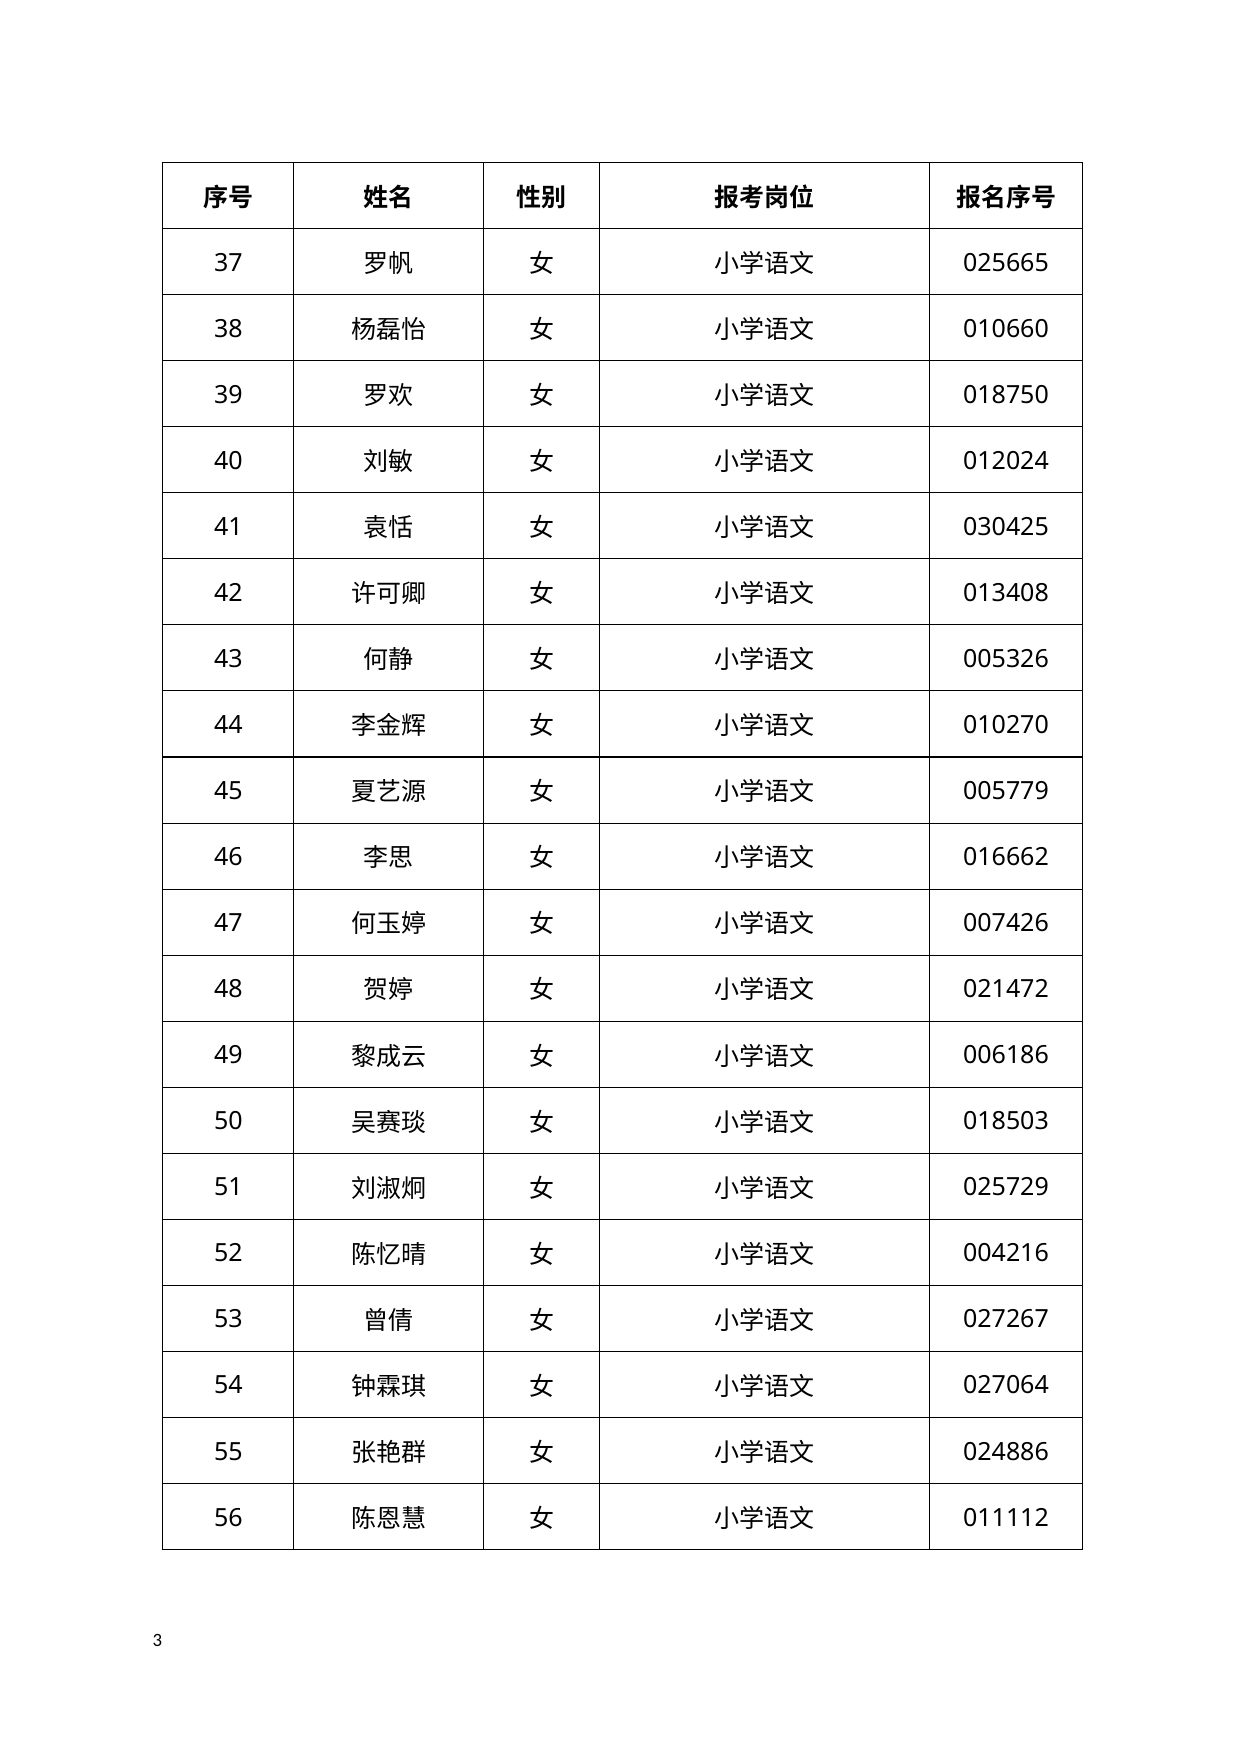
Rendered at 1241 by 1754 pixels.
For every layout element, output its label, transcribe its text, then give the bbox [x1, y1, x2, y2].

table_cell 女 [484, 1418, 599, 1483]
table_cell 女 [484, 1022, 599, 1087]
table_cell 何静 [294, 625, 483, 690]
table_cell 011112 [930, 1484, 1082, 1549]
table_cell 女 [484, 493, 599, 558]
table_cell 陈忆晴 [294, 1220, 483, 1285]
table_cell 女 [484, 691, 599, 756]
table_header 性别 [484, 163, 599, 228]
table_cell 56 [163, 1484, 293, 1549]
table_cell 小学语文 [600, 1484, 929, 1549]
table_cell 004216 [930, 1220, 1082, 1285]
table_cell 黎成云 [294, 1022, 483, 1087]
table_cell 018503 [930, 1088, 1082, 1153]
table_cell 女 [484, 1154, 599, 1219]
table_cell 女 [484, 625, 599, 690]
table_cell 005779 [930, 758, 1082, 822]
table_cell 018750 [930, 361, 1082, 426]
table_cell 小学语文 [600, 890, 929, 954]
table_cell 025665 [930, 229, 1082, 294]
table_cell 曾倩 [294, 1286, 483, 1351]
table_cell 刘敏 [294, 427, 483, 492]
table_cell 罗欢 [294, 361, 483, 426]
table_cell 027064 [930, 1352, 1082, 1417]
table_cell 何玉婷 [294, 890, 483, 954]
table_cell 40 [163, 427, 293, 492]
table_cell 女 [484, 956, 599, 1021]
table_cell 013408 [930, 559, 1082, 624]
table_cell 小学语文 [600, 1286, 929, 1351]
table_cell 47 [163, 890, 293, 954]
table_cell 许可卿 [294, 559, 483, 624]
table_cell 罗帆 [294, 229, 483, 294]
table_cell 小学语文 [600, 1022, 929, 1087]
table_cell 小学语文 [600, 1352, 929, 1417]
table_cell 39 [163, 361, 293, 426]
table_cell 女 [484, 824, 599, 888]
table_cell 54 [163, 1352, 293, 1417]
table_cell 女 [484, 559, 599, 624]
table_cell 小学语文 [600, 758, 929, 822]
table_cell 女 [484, 758, 599, 822]
table_cell 小学语文 [600, 956, 929, 1021]
table_cell 43 [163, 625, 293, 690]
table_cell 小学语文 [600, 1154, 929, 1219]
table_cell 45 [163, 758, 293, 822]
table_cell 小学语文 [600, 493, 929, 558]
table_cell 025729 [930, 1154, 1082, 1219]
table_cell 吴赛琰 [294, 1088, 483, 1153]
table_cell 袁恬 [294, 493, 483, 558]
table_cell 38 [163, 295, 293, 360]
table_cell 37 [163, 229, 293, 294]
table_header 报名序号 [930, 163, 1082, 228]
table_cell 48 [163, 956, 293, 1021]
table_cell 012024 [930, 427, 1082, 492]
table_header 姓名 [294, 163, 483, 228]
table_cell 51 [163, 1154, 293, 1219]
table_cell 女 [484, 361, 599, 426]
table_cell 小学语文 [600, 427, 929, 492]
table_cell 小学语文 [600, 1220, 929, 1285]
table_cell 44 [163, 691, 293, 756]
table_cell 024886 [930, 1418, 1082, 1483]
table_cell 女 [484, 1220, 599, 1285]
table_cell 女 [484, 1088, 599, 1153]
table_cell 007426 [930, 890, 1082, 954]
table_cell 女 [484, 229, 599, 294]
table_cell 小学语文 [600, 559, 929, 624]
table_cell 李金辉 [294, 691, 483, 756]
table_cell 李思 [294, 824, 483, 888]
table_cell 女 [484, 427, 599, 492]
table_cell 陈恩慧 [294, 1484, 483, 1549]
table_cell 53 [163, 1286, 293, 1351]
table_header 序号 [163, 163, 293, 228]
table_cell 46 [163, 824, 293, 888]
table_cell 010270 [930, 691, 1082, 756]
table_cell 010660 [930, 295, 1082, 360]
table_cell 夏艺源 [294, 758, 483, 822]
table_cell 027267 [930, 1286, 1082, 1351]
table_cell 小学语文 [600, 1088, 929, 1153]
table_cell 42 [163, 559, 293, 624]
table_cell 005326 [930, 625, 1082, 690]
table_cell 女 [484, 1352, 599, 1417]
table_cell 张艳群 [294, 1418, 483, 1483]
table_cell 41 [163, 493, 293, 558]
table_cell 杨磊怡 [294, 295, 483, 360]
table_cell 女 [484, 890, 599, 954]
table_cell 女 [484, 295, 599, 360]
table_header 报考岗位 [600, 163, 929, 228]
table_cell 016662 [930, 824, 1082, 888]
table_cell 小学语文 [600, 1418, 929, 1483]
table_cell 小学语文 [600, 361, 929, 426]
table_cell 刘淑炯 [294, 1154, 483, 1219]
table_cell 52 [163, 1220, 293, 1285]
table_cell 小学语文 [600, 824, 929, 888]
table_cell 006186 [930, 1022, 1082, 1087]
table_cell 030425 [930, 493, 1082, 558]
table_cell 50 [163, 1088, 293, 1153]
table_cell 小学语文 [600, 625, 929, 690]
table_cell 女 [484, 1484, 599, 1549]
table_cell 55 [163, 1418, 293, 1483]
table_cell 钟霖琪 [294, 1352, 483, 1417]
table_cell 小学语文 [600, 229, 929, 294]
table_cell 小学语文 [600, 691, 929, 756]
table_cell 小学语文 [600, 295, 929, 360]
table_cell 49 [163, 1022, 293, 1087]
table_cell 021472 [930, 956, 1082, 1021]
table_cell 女 [484, 1286, 599, 1351]
table_cell 贺婷 [294, 956, 483, 1021]
